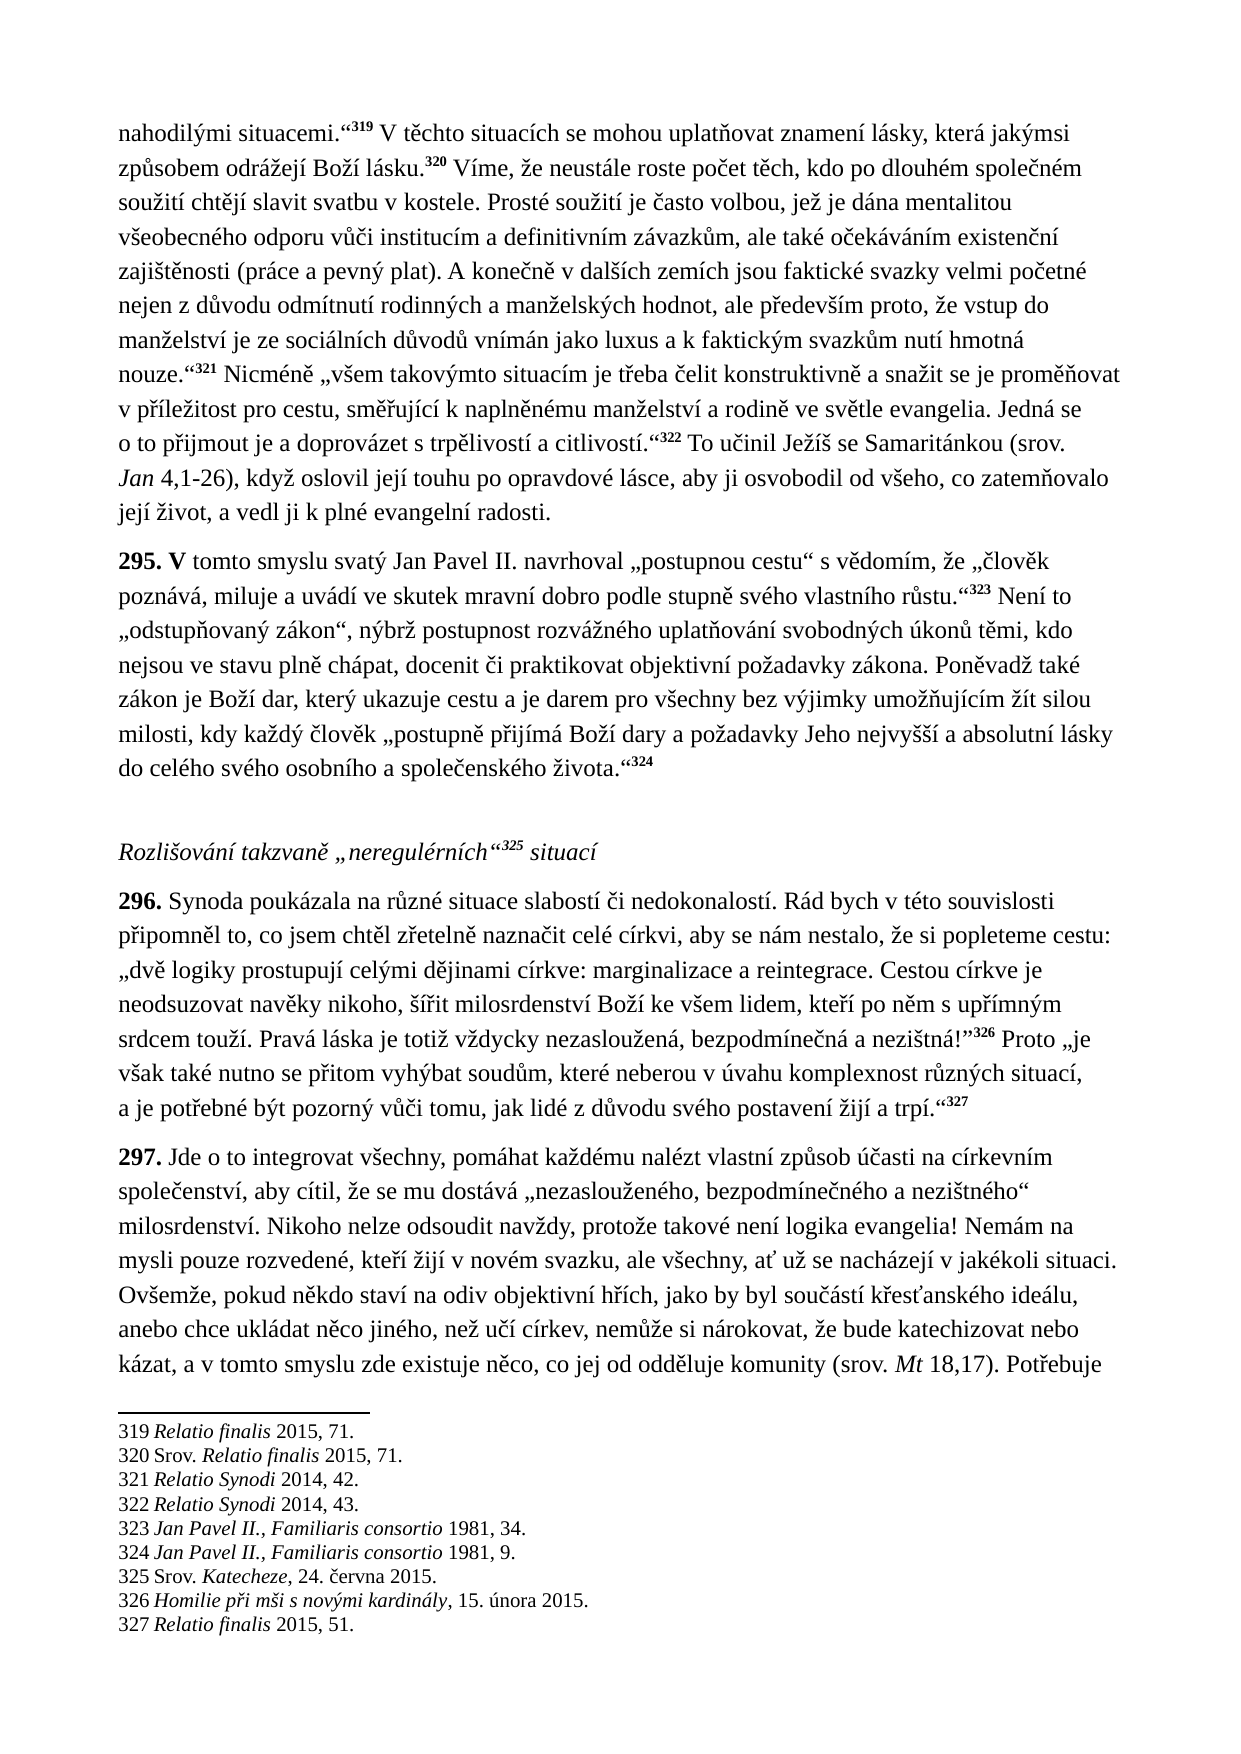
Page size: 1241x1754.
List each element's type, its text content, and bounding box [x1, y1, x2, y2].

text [118, 118, 1122, 526]
text 295. V tomto smyslu svatý Jan Pavel II. navrhoval „postupnou cestu“ s vědomím, že „člověk poznává, miluje a uvádí ve skutek mravní dobro podle stupně svého vlastního růstu.“ Není to „odstupňovaný zákon“, nýbrž postupnost rozvážného uplatňování svobodných úkonů těmi, kdo nejsou ve stavu plně chápat, docenit či praktikovat objektivní požadavky zákona. Poněvadž také zákon je Boží dar, který ukazuje cestu a je darem pro všechny bez výjimky umožňujícím žít silou milosti, kdy každý člověk „postupně přijímá Boží dary a požadavky Jeho nejvyšší a absolutní lásky do celého svého osobního a společenského života.“ [118, 546, 1122, 817]
text Rozlišování takzvaně „neregulérních“ situací [118, 837, 1122, 866]
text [118, 1142, 1122, 1377]
text 296. Synoda poukázala na různé situace slabostí či nedokonalostí. Rád bych v této souvislosti připomněl to, co jsem chtěl zřetelně naznačit celé církvi, aby se nám nestalo, že si popleteme cestu: „dvě logiky prostupují celými dějinami církve: marginalizace a reintegrace. Cestou církve je neodsuzovat navěky nikoho, šířit milosrdenství Boží ke všem lidem, kteří po něm s upřímným srdcem touží. Pravá láska je totiž vždycky nezasloužená, bezpodmínečná a nezištná!” Proto „je však také nutno se přitom vyhýbat soudům, které neberou v úvahu komplexnost různých situací, a je potřebné být pozorný vůči tomu, jak lidé z důvodu svého postavení žijí a trpí.“ [118, 886, 1122, 1122]
